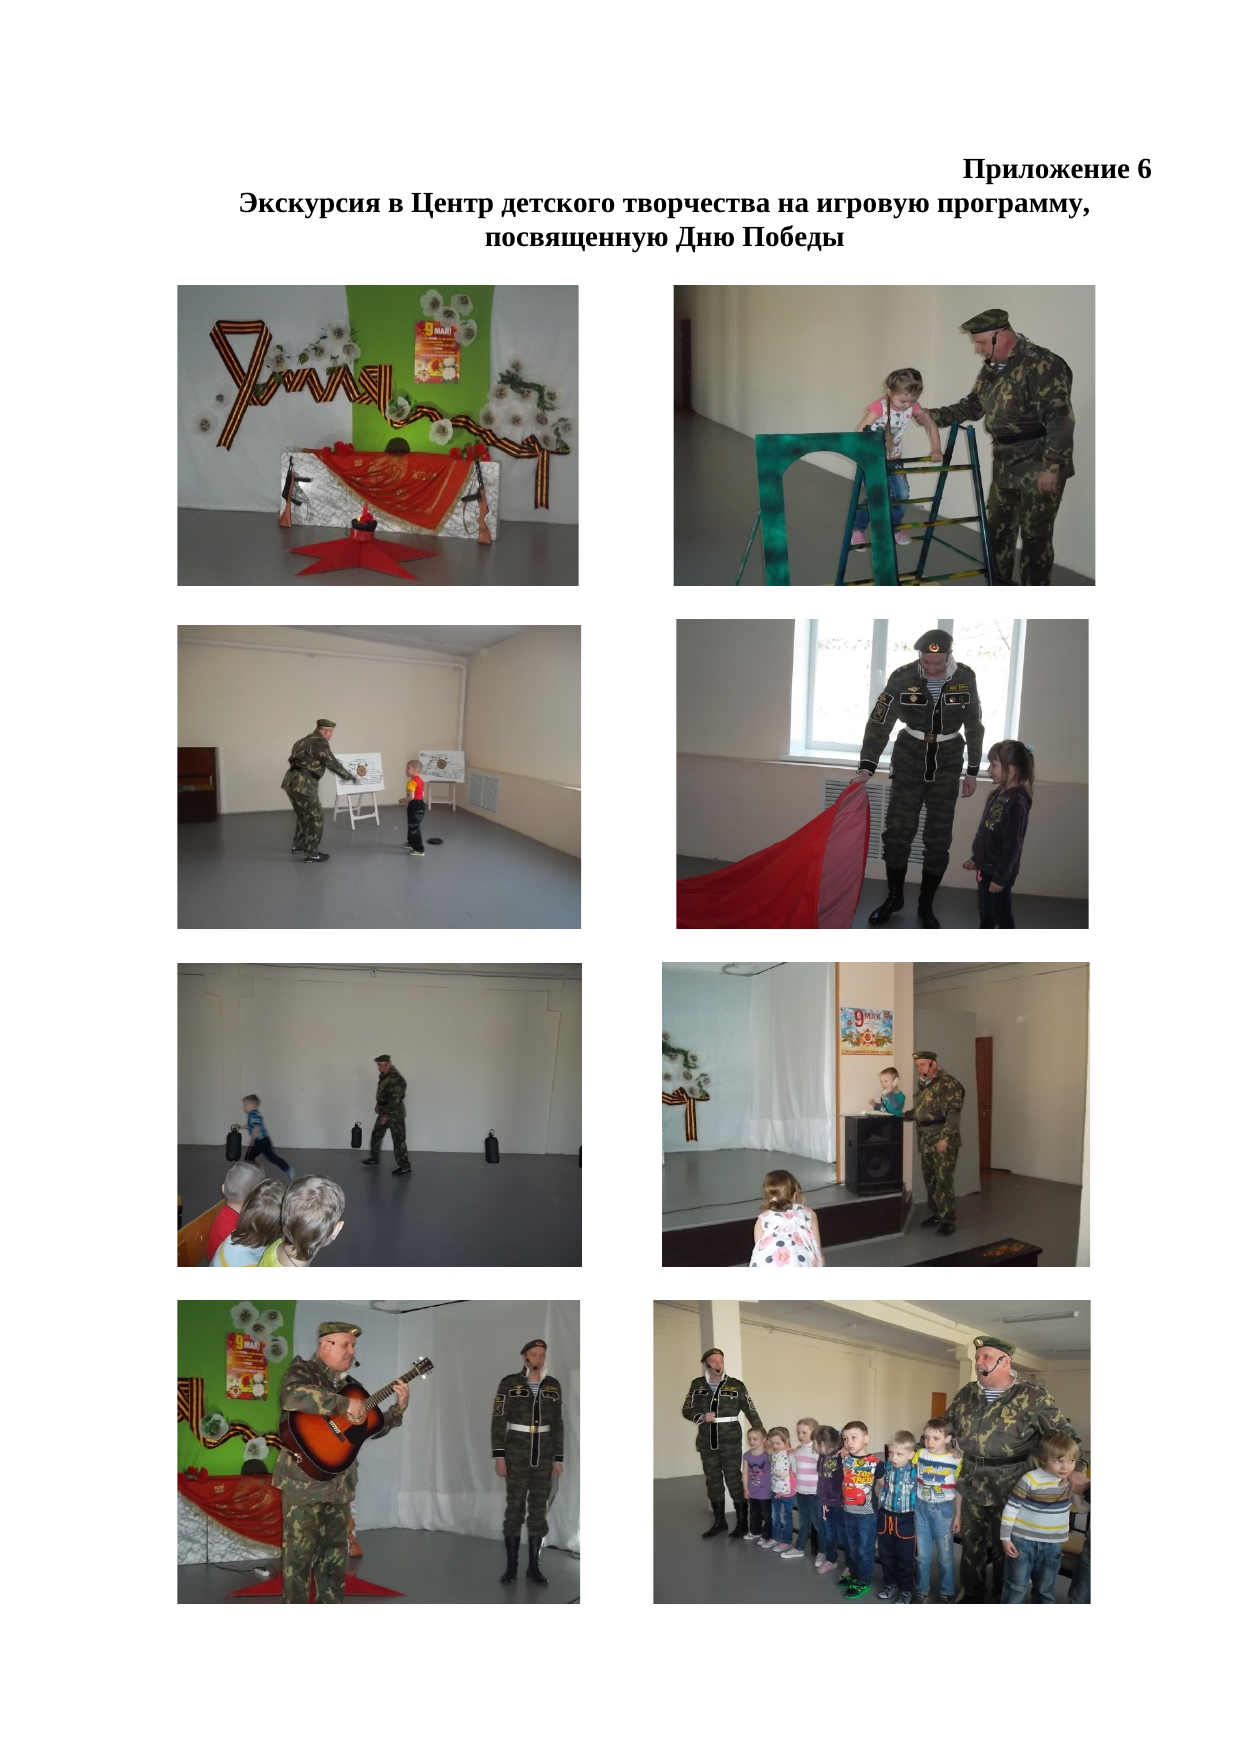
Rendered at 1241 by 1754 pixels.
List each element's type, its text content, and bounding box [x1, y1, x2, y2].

picture [177, 1300, 581, 1604]
picture [177, 285, 579, 586]
picture [673, 285, 1096, 586]
text Приложение 6 [177, 152, 1152, 185]
picture [177, 963, 582, 1267]
text Экскурсия в Центр детского творчества на игровую программу, посвященную Дню Победы [177, 185, 1152, 252]
picture [653, 1300, 1091, 1604]
picture [177, 625, 582, 929]
picture [662, 962, 1091, 1267]
picture [676, 619, 1089, 929]
